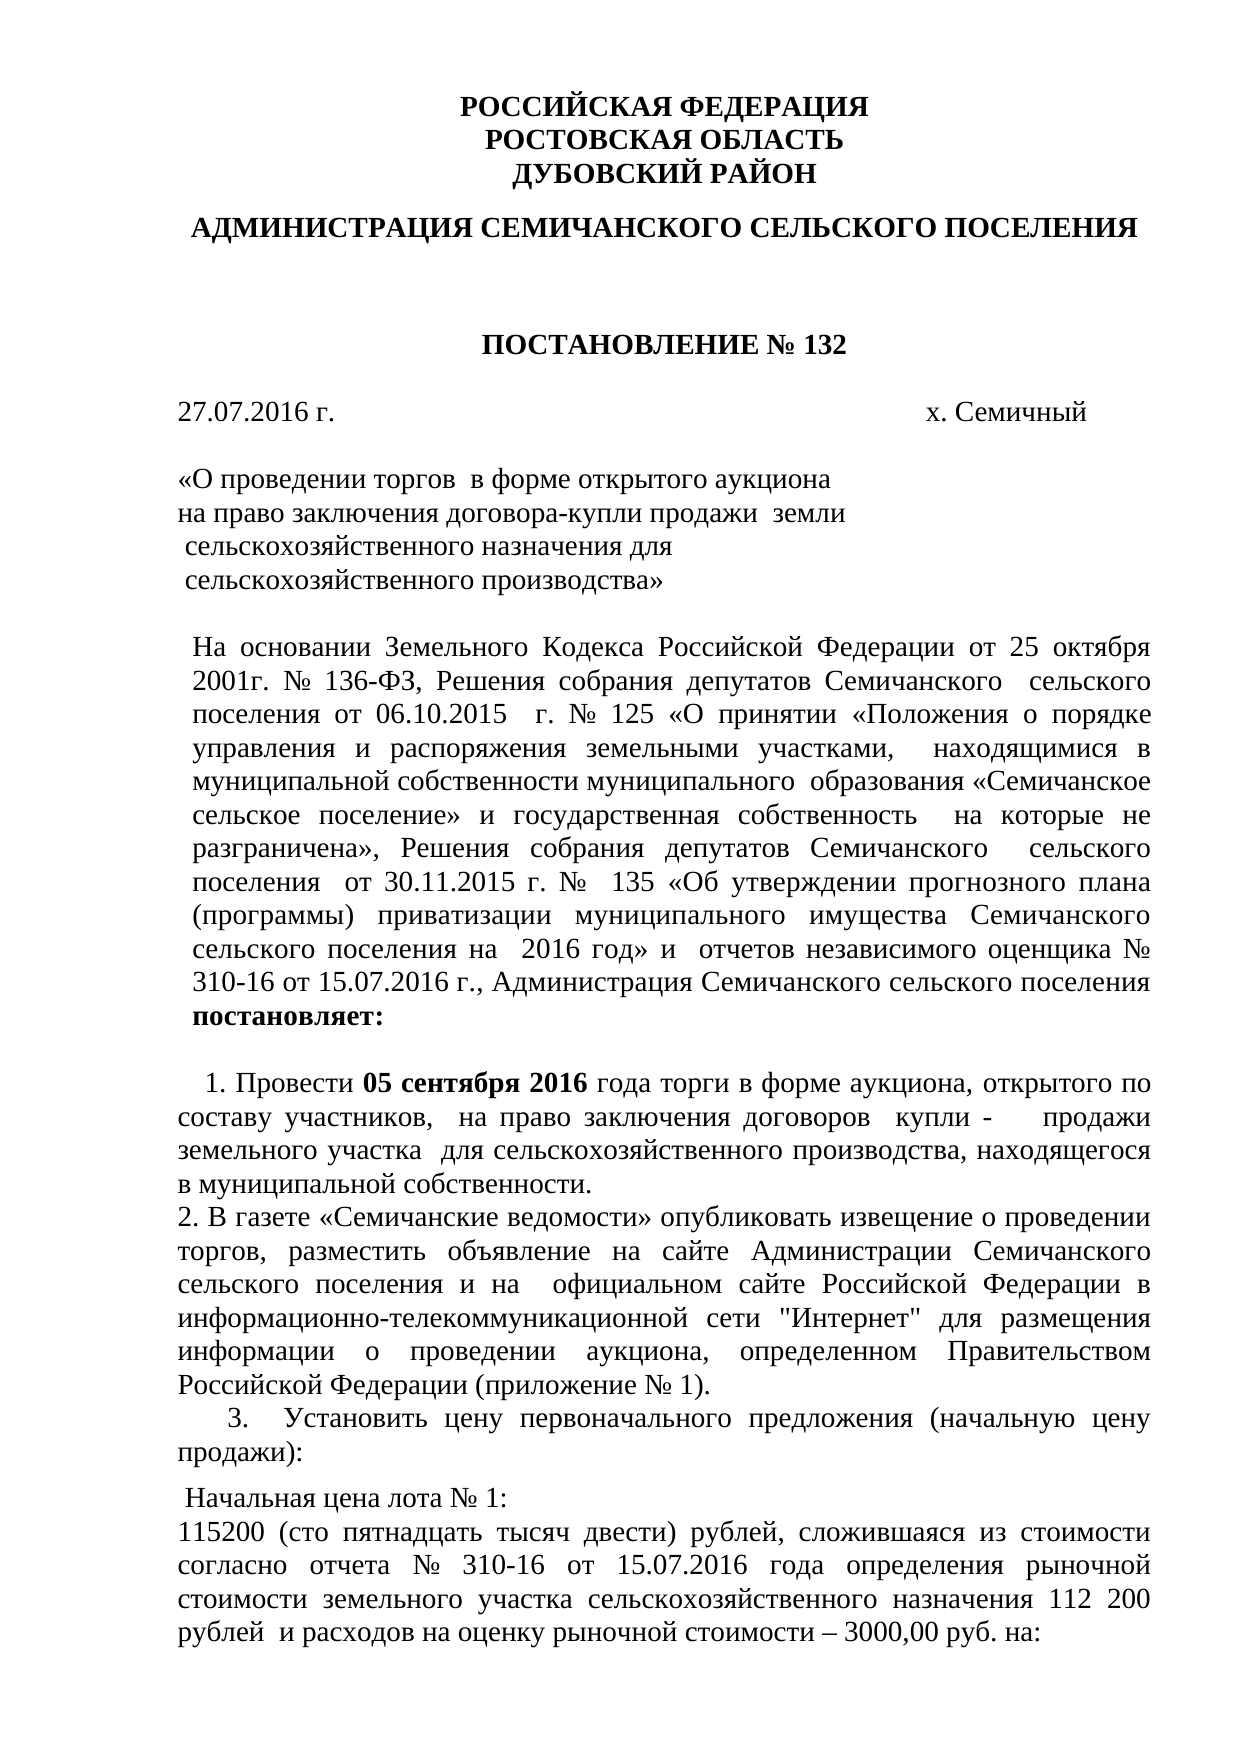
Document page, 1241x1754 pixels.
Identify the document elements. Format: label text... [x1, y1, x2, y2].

text 115200 (сто пятнадцать тысяч двести) рублей, сложившаяся из стоимости согласно отчета № 310-16 от 15.07.2016 года определения рыночной стоимости земельного участка сельскохозяйственного назначения 112 200 рублей и расходов на оценку рыночной стоимости – 3000,00 руб. на: [177, 1514, 1152, 1648]
text 27.07.2016 г. х. Семичный [177, 394, 1152, 428]
subtitle РОСТОВСКАЯ ОБЛАСТЬ [177, 122, 1152, 156]
subtitle ПОСТАНОВЛЕНИЕ № 132 [177, 327, 1152, 361]
text 3. Установить цену первоначального предложения (начальную цену продажи): [177, 1401, 1152, 1468]
text на право заключения договора-купли продажи земли [177, 495, 1152, 528]
text ДУБОВСКИЙ РАЙОН [177, 156, 1152, 189]
text Начальная цена лота № 1: [177, 1480, 1152, 1514]
text На основании Земельного Кодекса Российской Федерации от 25 октября 2001г. № 136-ФЗ, Решения собрания депутатов Семичанского сельского поселения от 06.10.2015 г. № 125 «О принятии «Положения о порядке управления и распоряжения земельными участками, находящимися в муниципальной собственности муниципального образования «Семичанское сельское поселение» и государственная собственность на которые не разграничена», Решения собрания депутатов Семичанского сельского поселения от 30.11.2015 г. № 135 «Об утверждении прогнозного плана (программы) приватизации муниципального имущества Семичанского сельского поселения на 2016 год» и отчетов независимого оценщика № 310-16 от 15.07.2016 г., Администрация Семичанского сельского поселения постановляет: [192, 629, 1152, 1032]
text «О проведении торгов в форме открытого аукциона [177, 461, 1152, 495]
text сельскохозяйственного назначения для [177, 528, 1152, 562]
text 2. В газете «Семичанские ведомости» опубликовать извещение о проведении торгов, разместить объявление на сайте Администрации Семичанского сельского поселения и на официальном сайте Российской Федерации в информационно-телекоммуникационной сети "Интернет" для размещения информации о проведении аукциона, определенном Правительством Российской Федерации (приложение № 1). [177, 1199, 1152, 1401]
text сельскохозяйственного производства» [177, 562, 1152, 596]
subtitle АДМИНИСТРАЦИЯ СЕМИЧАНСКОГО СЕЛЬСКОГО ПОСЕЛЕНИЯ [177, 210, 1152, 244]
title РОССИЙСКАЯ ФЕДЕРАЦИЯ [177, 89, 1152, 122]
text 1. Провести 05 сентября 2016 года торги в форме аукциона, открытого по составу участников, на право заключения договоров купли - продажи земельного участка для сельскохозяйственного производства, находящегося в муниципальной собственности. [177, 1065, 1152, 1199]
